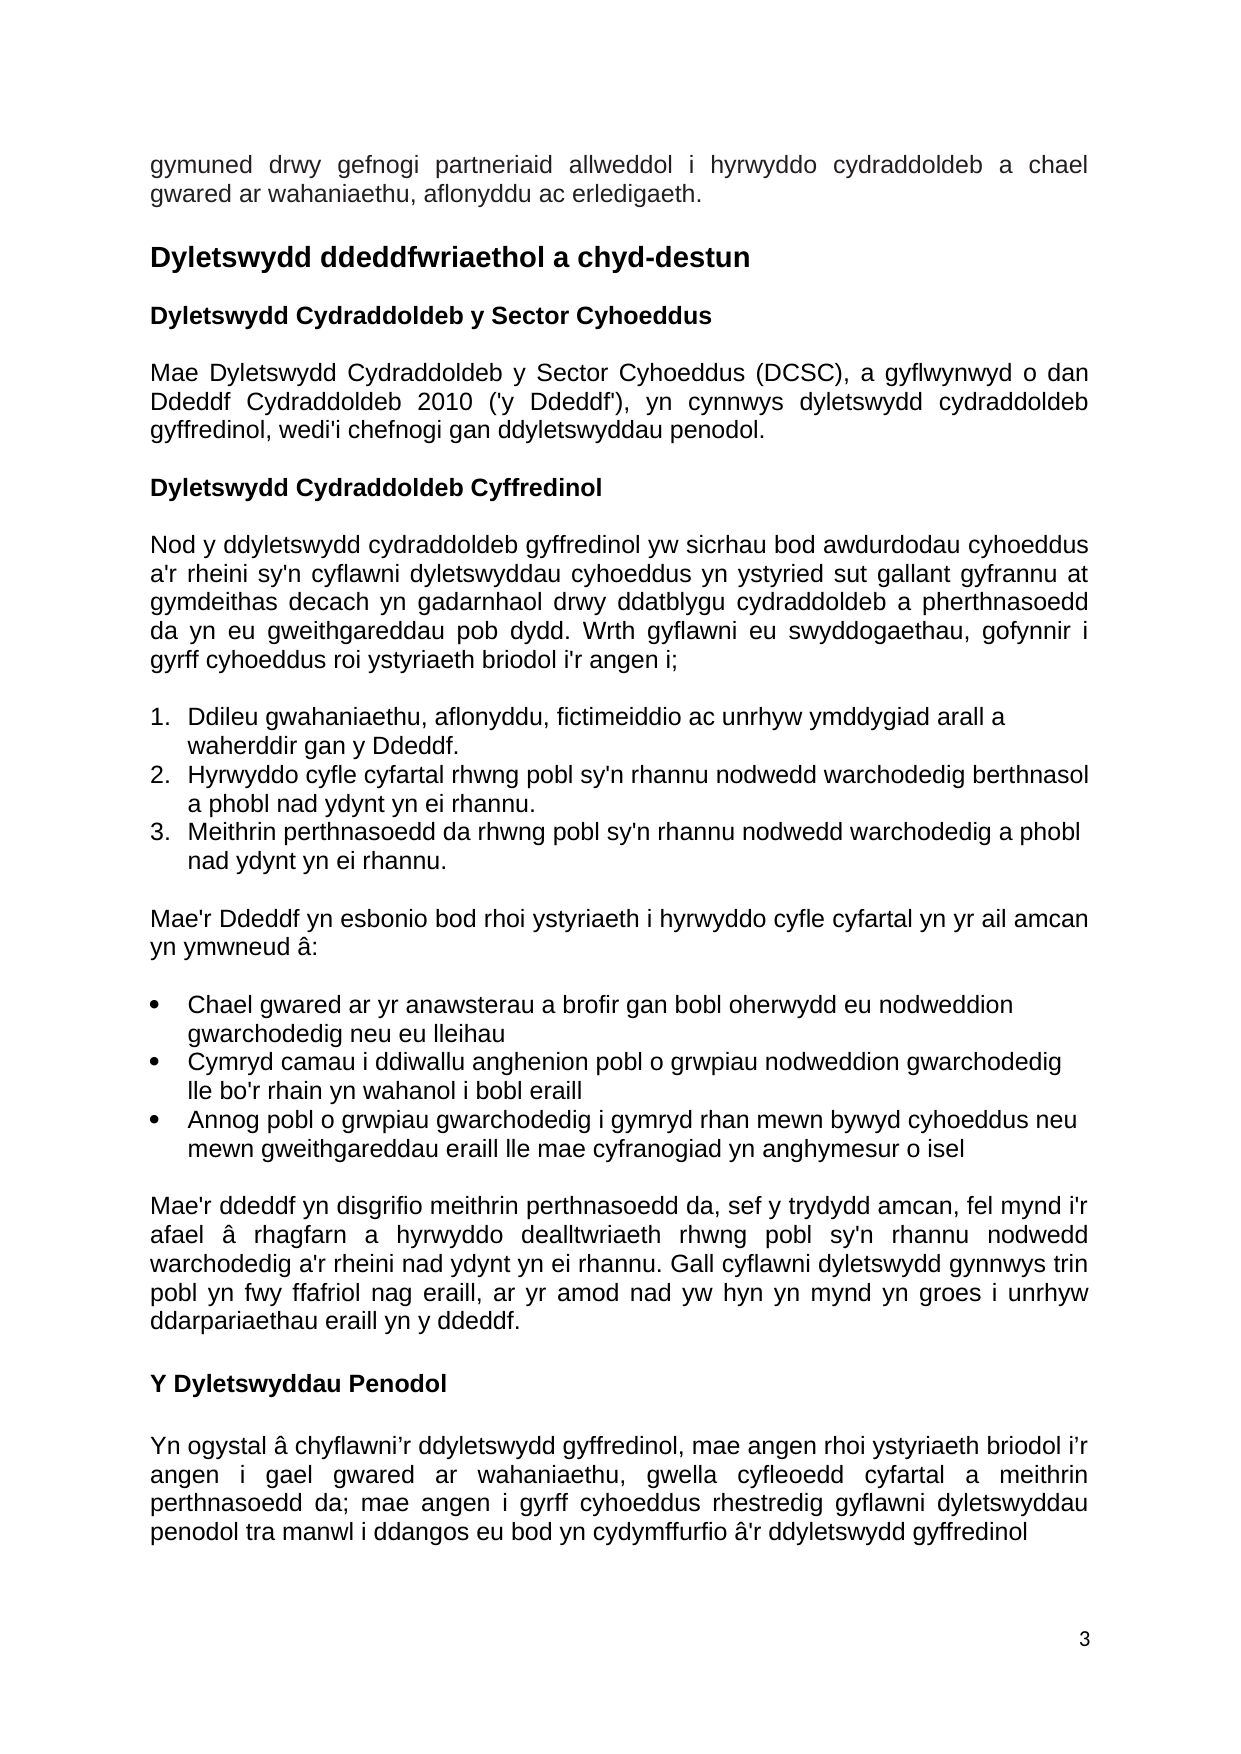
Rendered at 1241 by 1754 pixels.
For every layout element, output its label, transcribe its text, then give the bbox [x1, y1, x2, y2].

text Dyletswydd Cydraddoldeb Cyffredinol [150, 473, 1090, 502]
text Nod y ddyletswydd cydraddoldeb gyffredinol yw sicrhau bod awdurdodau cyhoeddus a'r rheini sy'n cyflawni dyletswyddau cyhoeddus yn ystyried sut gallant gyfrannu at gymdeithas decach yn gadarnhaol drwy ddatblygu cydraddoldeb a pherthnasoedd da yn eu gweithgareddau pob dydd. Wrth gyflawni eu swyddogaethau, gofynnir i gyrff cyhoeddus roi ystyriaeth briodol i'r angen i; [150, 530, 1090, 673]
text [150, 150, 1090, 207]
list Chael gwared ar yr anawsterau a brofir gan bobl oherwydd eu nodweddion gwarchodedig neu eu lleihau [150, 990, 1090, 1047]
text Mae Dyletswydd Cydraddoldeb y Sector Cyhoeddus (DCSC), a gyflwynwyd o dan Ddeddf Cydraddoldeb 2010 ('y Ddeddf'), yn cynnwys dyletswydd cydraddoldeb gyffredinol, wedi'i chefnogi gan ddyletswyddau penodol. [150, 358, 1090, 444]
text Mae'r ddeddf yn disgrifio meithrin perthnasoedd da, sef y trydydd amcan, fel mynd i'r afael â rhagfarn a hyrwyddo dealltwriaeth rhwng pobl sy'n rhannu nodwedd warchodedig a'r rheini nad ydynt yn ei rhannu. Gall cyflawni dyletswydd gynnwys trin pobl yn fwy ffafriol nag eraill, ar yr amod nad yw hyn yn mynd yn groes i unrhyw ddarpariaethau eraill yn y ddeddf. [150, 1191, 1090, 1335]
text Y Dyletswyddau Penodol [150, 1369, 1090, 1397]
list Hyrwyddo cyfle cyfartal rhwng pobl sy'n rhannu nodwedd warchodedig berthnasol a phobl nad ydynt yn ei rhannu. [150, 760, 1090, 817]
text Mae'r Ddeddf yn esbonio bod rhoi ystyriaeth i hyrwyddo cyfle cyfartal yn yr ail amcan yn ymwneud â: [150, 903, 1090, 961]
text Dyletswydd ddeddfwriaethol a chyd-destun [150, 240, 1090, 273]
list Meithrin perthnasoedd da rhwng pobl sy'n rhannu nodwedd warchodedig a phobl nad ydynt yn ei rhannu. [150, 817, 1090, 875]
list Ddileu gwahaniaethu, aflonyddu, fictimeiddio ac unrhyw ymddygiad arall a waherddir gan y Ddeddf. [150, 702, 1090, 760]
list Annog pobl o grwpiau gwarchodedig i gymryd rhan mewn bywyd cyhoeddus neu mewn gweithgareddau eraill lle mae cyfranogiad yn anghymesur o isel [150, 1105, 1090, 1163]
text Yn ogystal â chyflawni’r ddyletswydd gyffredinol, mae angen rhoi ystyriaeth briodol i’r angen i gael gwared ar wahaniaethu, gwella cyfleoedd cyfartal a meithrin perthnasoedd da; mae angen i gyrff cyhoeddus rhestredig gyflawni dyletswyddau penodol tra manwl i ddangos eu bod yn cydymffurfio â'r ddyletswydd gyffredinol [150, 1431, 1090, 1546]
list Cymryd camau i ddiwallu anghenion pobl o grwpiau nodweddion gwarchodedig lle bo'r rhain yn wahanol i bobl eraill [150, 1047, 1090, 1105]
text Dyletswydd Cydraddoldeb y Sector Cyhoeddus [150, 301, 1090, 330]
